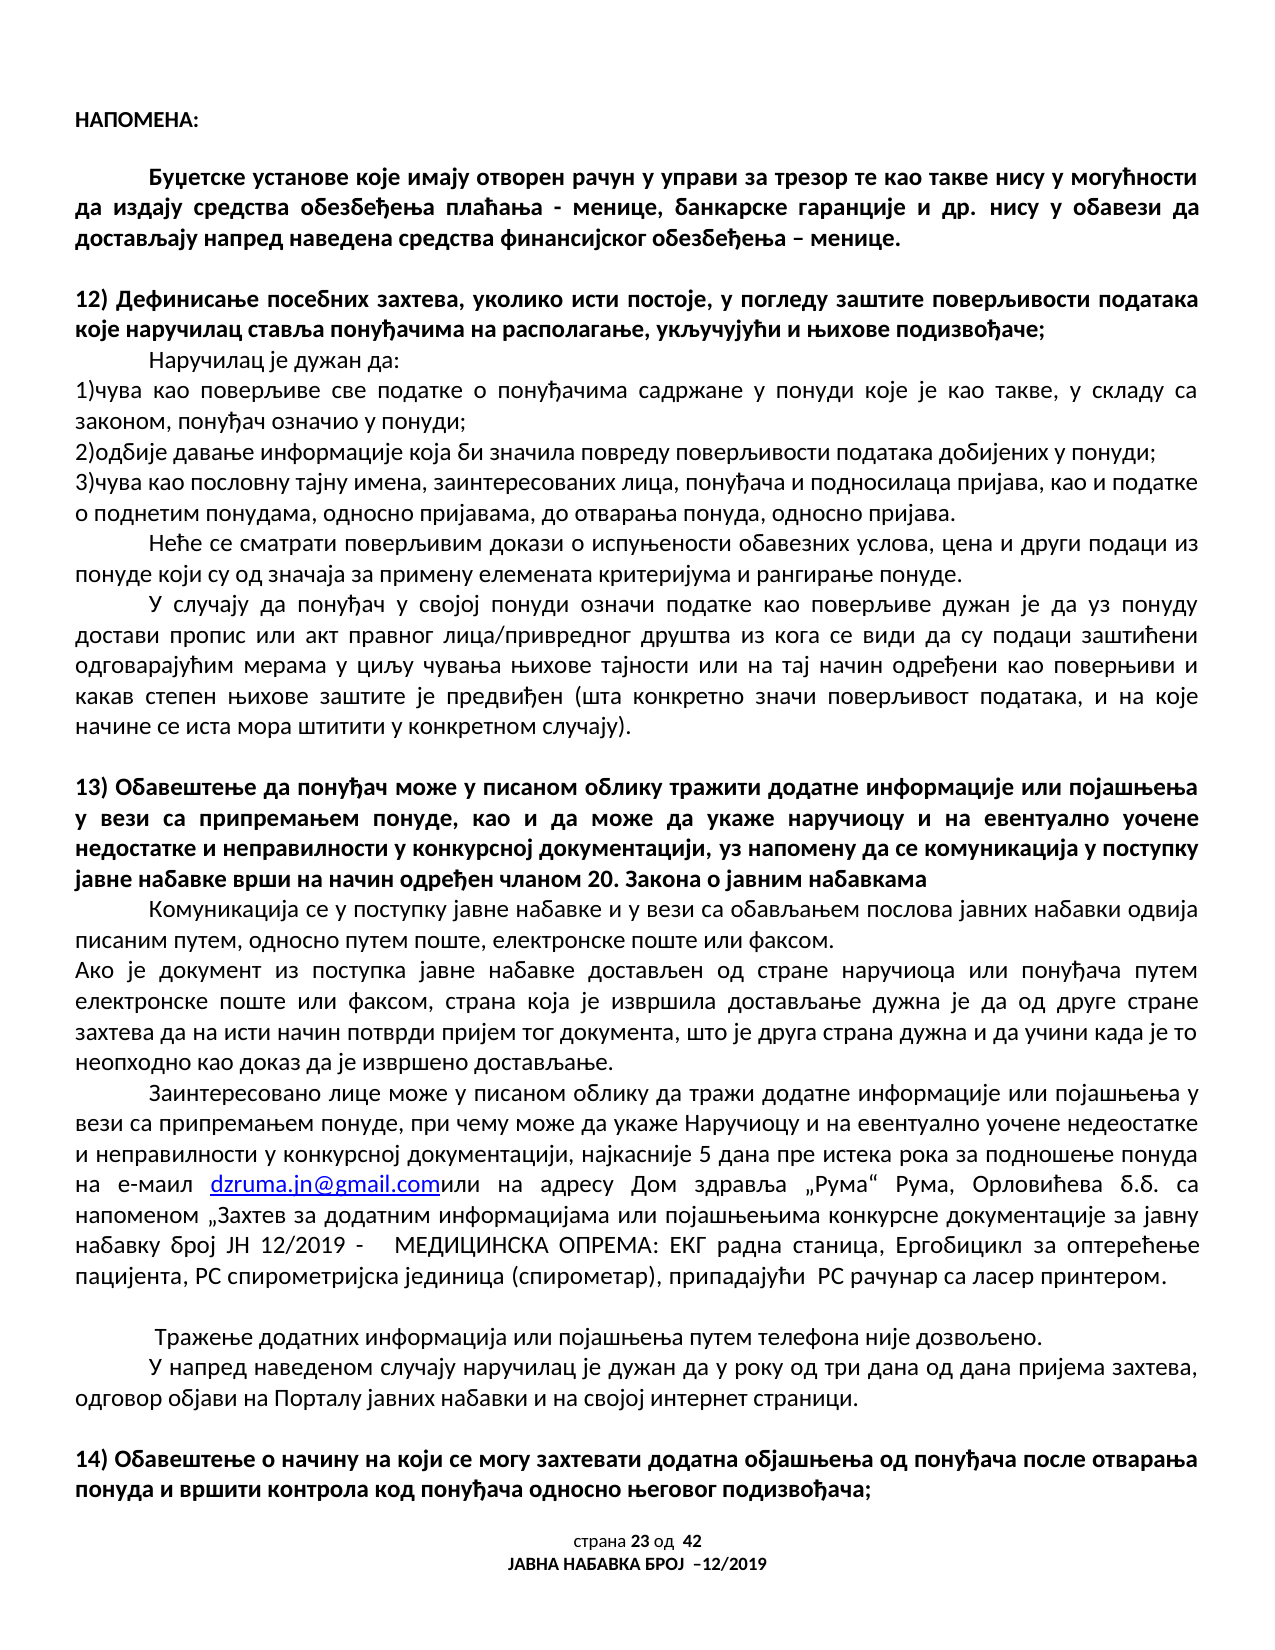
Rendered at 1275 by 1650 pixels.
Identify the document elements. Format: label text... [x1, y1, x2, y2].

text 13) Обавештење да понуђач може у писаном облику тражити додатне информације или појашњења у вези са припремањем понуде, као и да може да укаже наручиоцу и на евентуално уочене недостатке и неправилности у конкурсној документацији, уз напомену да се комуникација у поступку јавне набавке врши на начин одређен чланом 20. Закона о јавним набавкама [75, 771, 1200, 893]
text Тражење додатних информација или појашњења путем телефона није дозвољено. [75, 1321, 1200, 1351]
text Заинтересовано лице може у писаном облику да тражи додатне информације или појашњења у вези са припремањем понуде, при чему може да укаже Наручиоцу и на евентуално уочене недеостатке и неправилности у конкурсној документацији, најкасније 5 дана пре истека рока за подношење понуда на е-маил dzruma.jn@gmail.comили на адресу Дом здравља „Рума“ Рума, Орловићева б.б. са напоменом „Захтев за додатним информацијама или појашњењима конкурсне документације за јавну набавку број ЈН 12/2019 - МЕДИЦИНСКА ОПРЕМА: ЕКГ радна станица, Ергобицикл за оптерећење пацијента, PC спирометријска јединица (спирометар), припадајући PC рачунар са ласер принтером. [75, 1077, 1200, 1290]
text 2)одбије давање информације која би значила повреду поверљивости података добијених у понуди; [75, 436, 1200, 466]
text 14) Обавештење о начину на који се могу захтевати додатна објашњења од понуђача после отварања понуда и вршити контрола код понуђача односно његовог подизвођача; [75, 1443, 1200, 1504]
text 1)чува као поверљиве све податке о понуђачима садржане у понуди које је као такве, у складу са законом, понуђач означио у понуди; [75, 375, 1200, 436]
text 12) Дефинисање посебних захтева, уколико исти постоје, у погледу заштите поверљивости података које наручилац ставља понуђачима на располагање, укључујући и њихове подизвођаче; [75, 283, 1200, 344]
text Наручилац је дужан да: [75, 344, 1200, 375]
text Комуникација се у поступку јавне набавке и у вези са обављањем послова јавних набавки одвија писаним путем, односно путем поште, електронске поште или факсом. [75, 893, 1200, 954]
text НАПОМЕНА: [75, 105, 1200, 133]
text 3)чува као пословну тајну имена, заинтересованих лица, понуђача и подносилаца пријава, као и податке о поднетим понудама, односно пријавама, до отварања понуда, односно пријава. [75, 466, 1200, 527]
text У случају да понуђач у својој понуди означи податке као поверљиве дужан је да уз понуду достави пропис или акт правног лица/привредног друштва из кога се види да су подаци заштићени одговарајућим мерама у циљу чувања њихове тајности или на тај начин одређени као поверњиви и какав степен њихове заштите је предвиђен (шта конкретно значи поверљивост података, и на које начине се иста мора штитити у конкретном случају). [75, 588, 1200, 741]
text Буџетске установе које имају отворен рачун у управи за трезор те као такве нису у могућности да издају средства обезбеђења плаћања - менице, банкарске гаранције и др. нису у обавези да достављају напред наведена средства финансијског обезбеђења – менице. [75, 161, 1200, 253]
text У напред наведеном случају наручилац је дужан да у року од три дана од дана пријема захтева, одговор објави на Порталу јавних набавки и на својој интернет страници. [75, 1351, 1200, 1412]
text Ако је документ из поступка јавне набавке достављен од стране наручиоца или понуђача путем електронске поште или факсом, страна која је извршила достављање дужна је да од друге стране захтева да на исти начин потврди пријем тог документа, што је друга страна дужна и да учини када је то неопходно као доказ да је извршено достављање. [75, 954, 1200, 1077]
text Неће се сматрати поверљивим докази о испуњености обавезних услова, цена и други подаци из понуде који су од значаја за примену елемената критеријума и рангирање понуде. [75, 527, 1200, 588]
